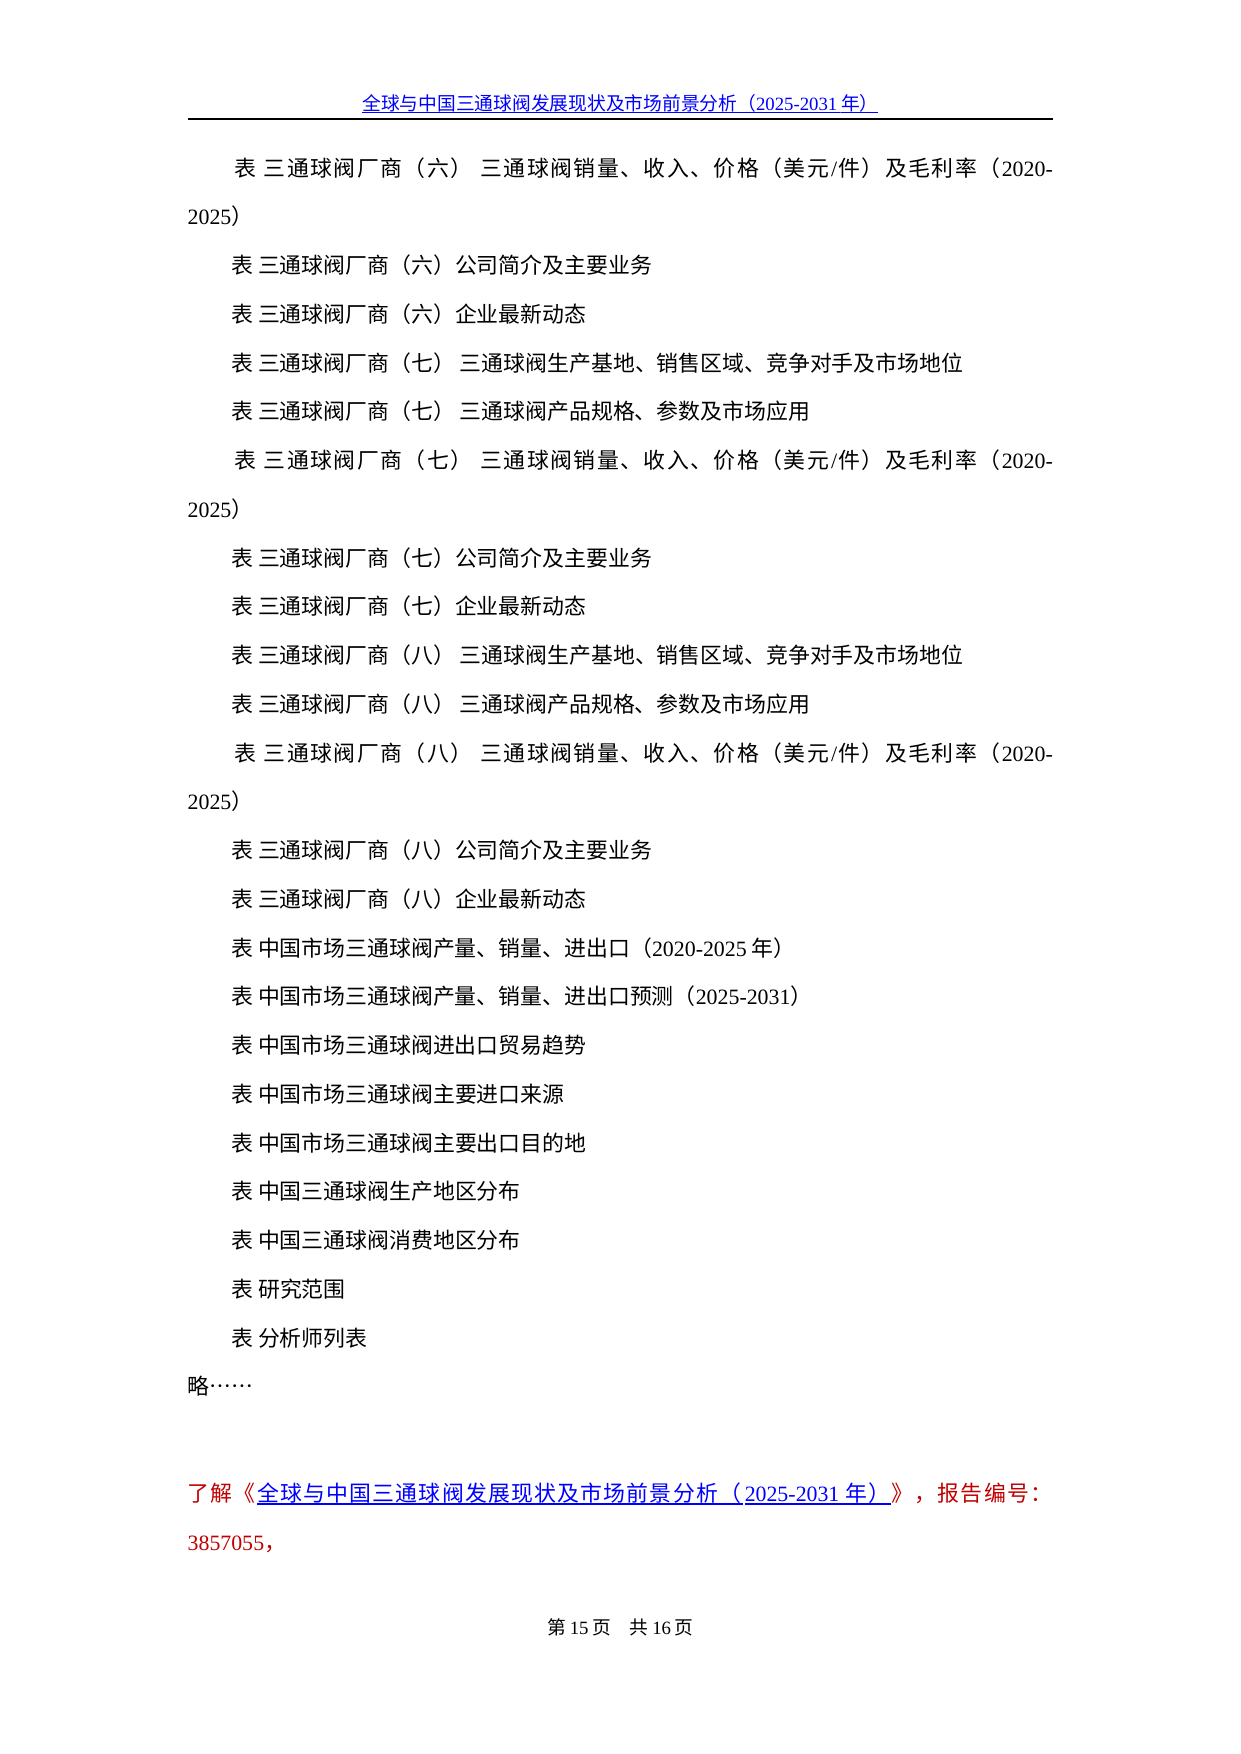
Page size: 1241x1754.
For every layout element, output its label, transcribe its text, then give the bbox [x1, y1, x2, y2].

text 了解《全球与中国三通球阀发展现状及市场前景分析（2025-2031年）》，报告编号：3857055， [187, 1475, 1053, 1557]
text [187, 150, 1053, 1401]
